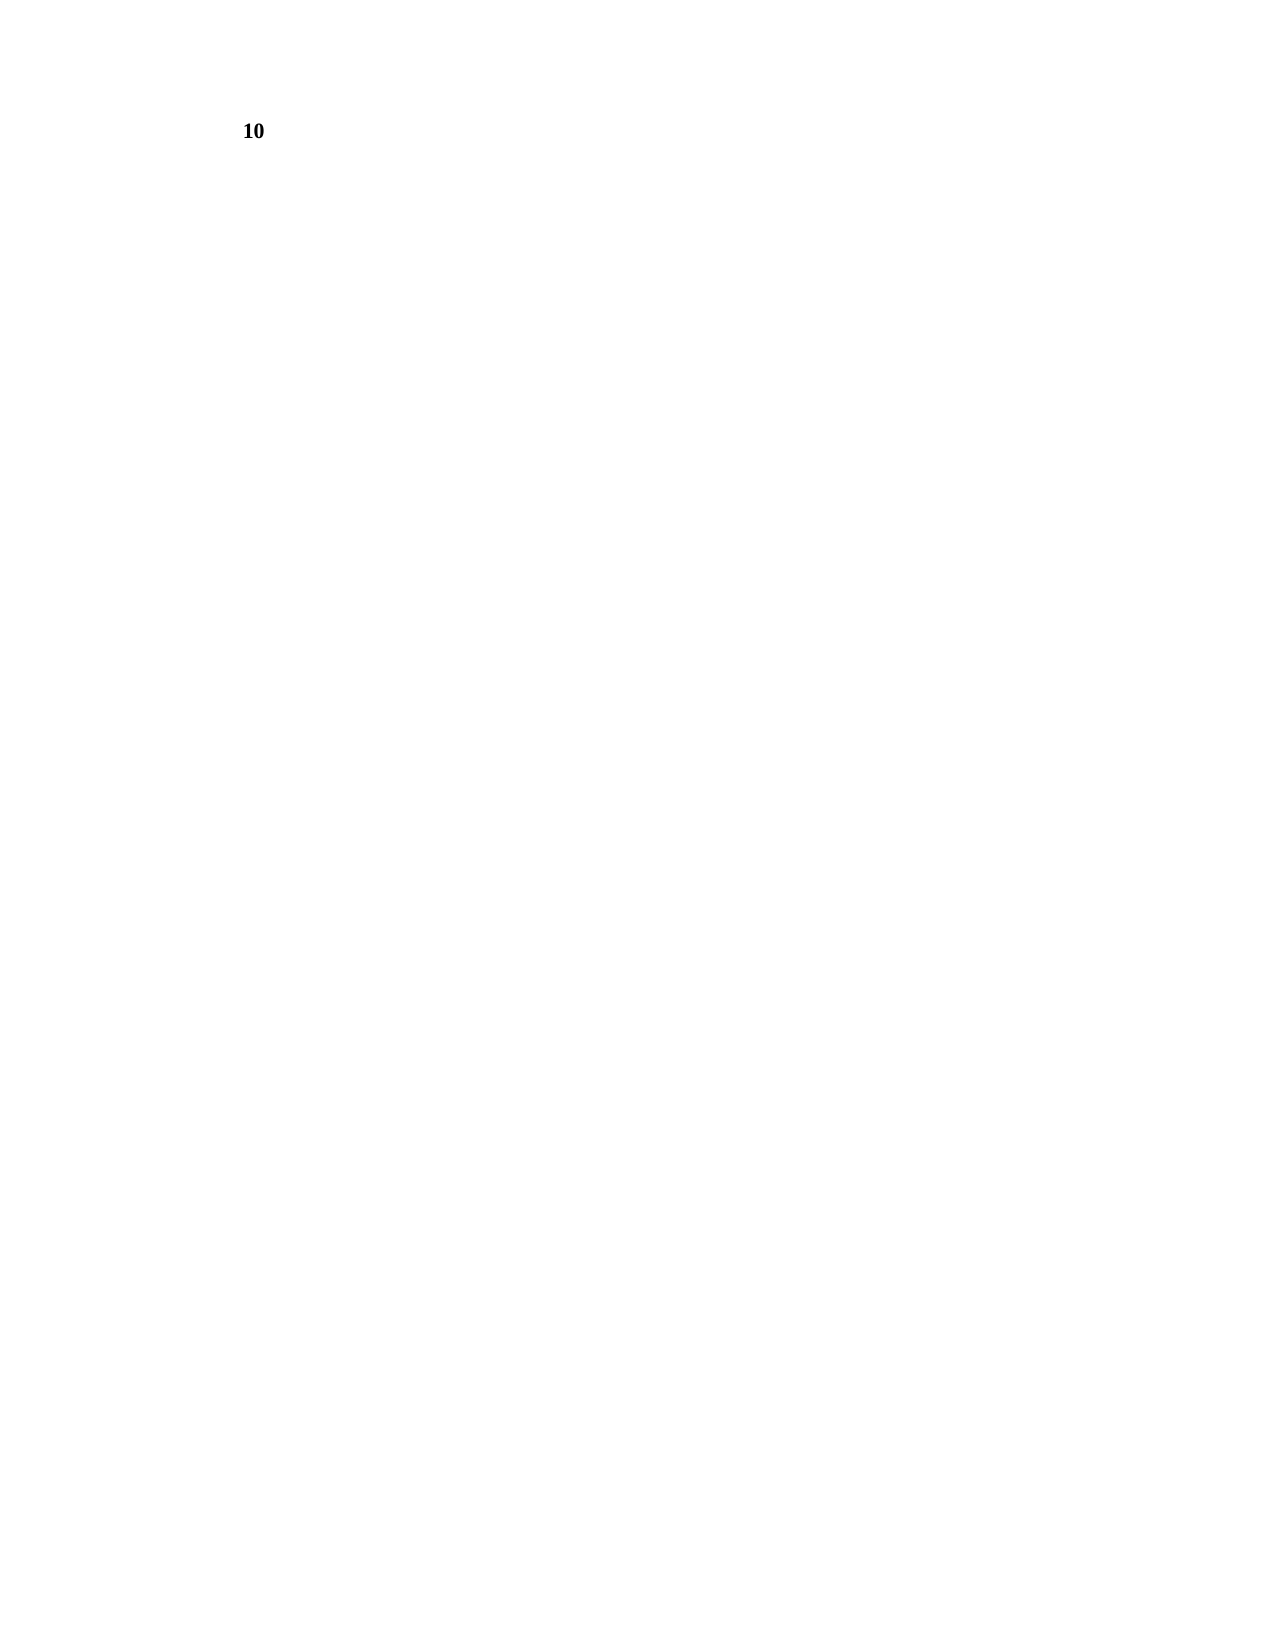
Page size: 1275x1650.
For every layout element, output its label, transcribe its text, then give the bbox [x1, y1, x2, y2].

text 10 [243, 118, 674, 143]
